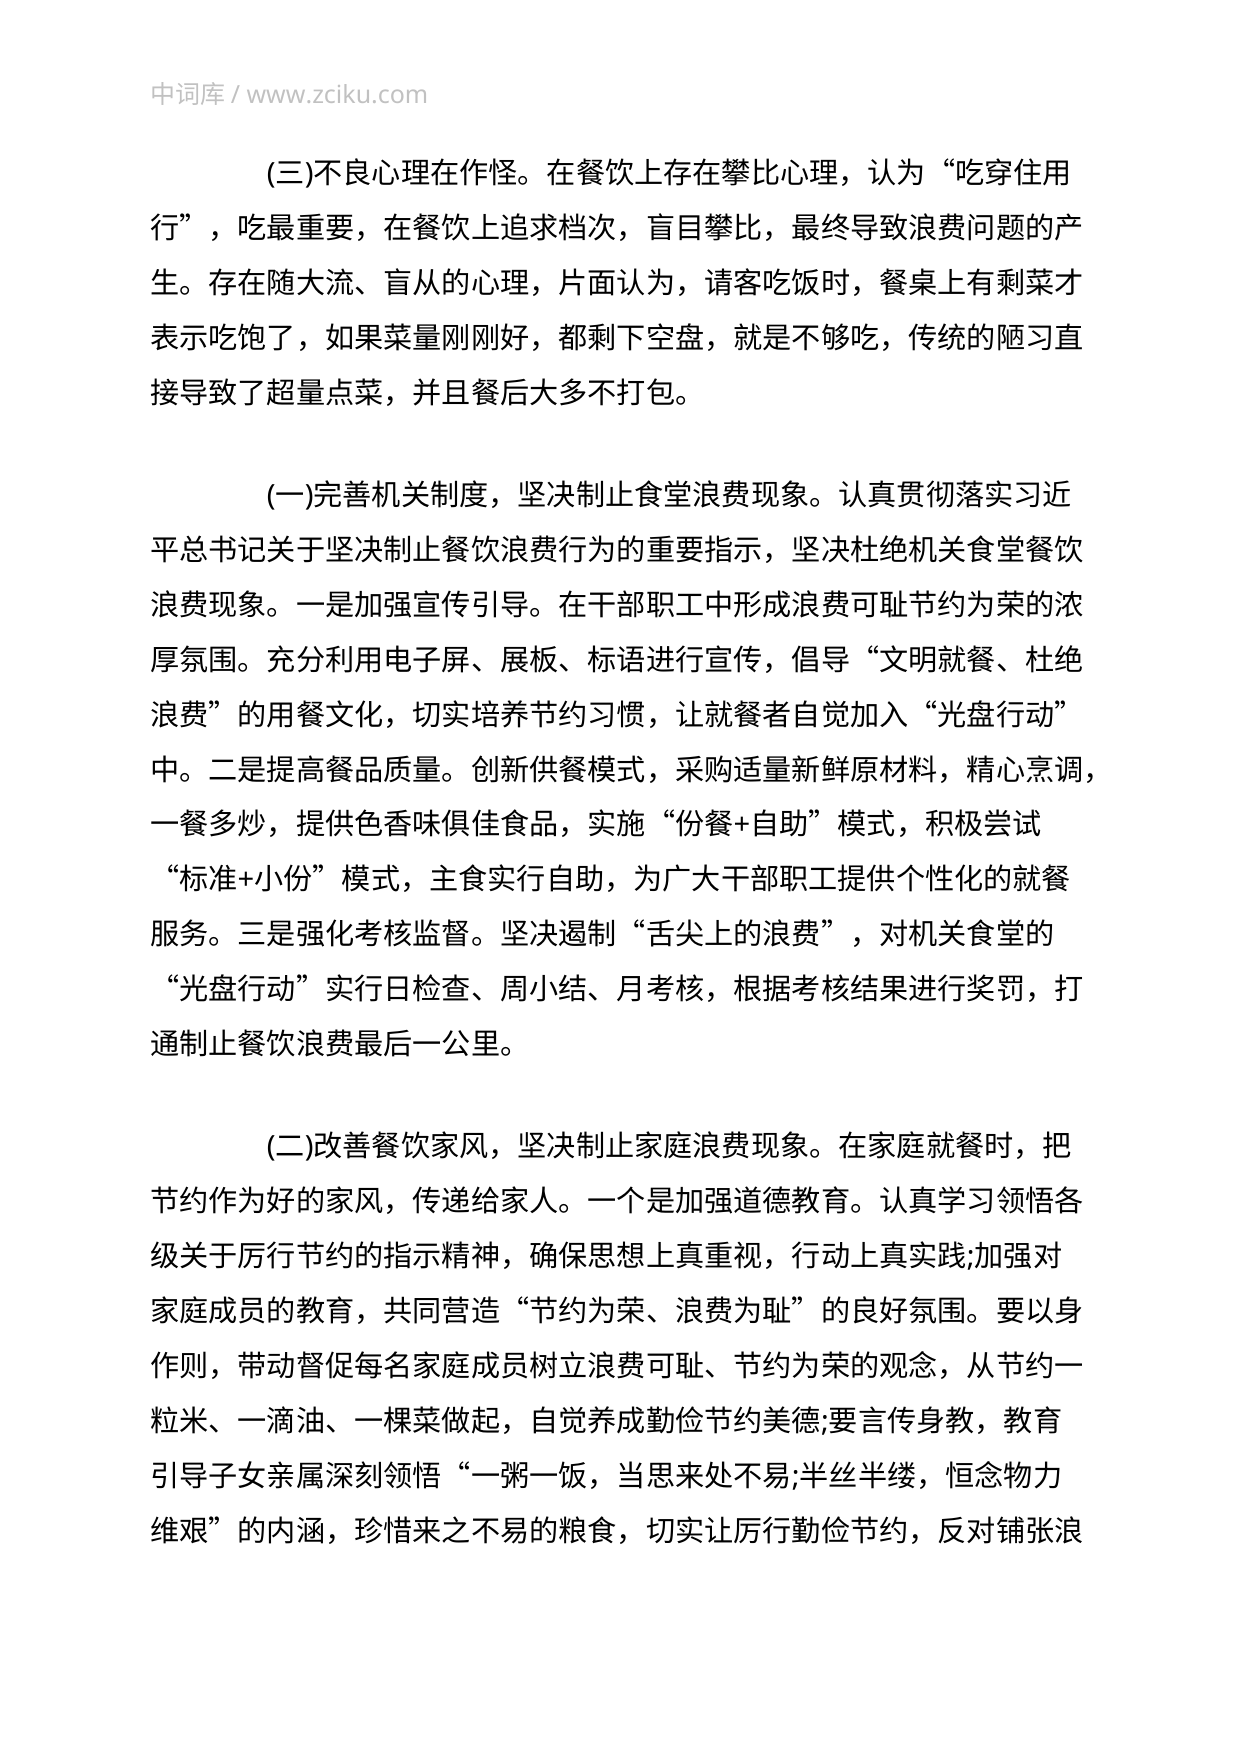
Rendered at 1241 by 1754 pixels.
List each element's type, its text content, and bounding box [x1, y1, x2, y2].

text (一)完善机关制度，坚决制止食堂浪费现象。认真贯彻落实习近平总书记关于坚决制止餐饮浪费行为的重要指示，坚决杜绝机关食堂餐饮浪费现象。一是加强宣传引导。在干部职工中形成浪费可耻节约为荣的浓厚氛围。充分利用电子屏、展板、标语进行宣传，倡导“文明就餐、杜绝浪费”的用餐文化，切实培养节约习惯，让就餐者自觉加入“光盘行动”中。二是提高餐品质量。创新供餐模式，采购适量新鲜原材料，精心烹调，一餐多炒，提供色香味俱佳食品，实施“份餐+自助”模式，积极尝试“标准+小份”模式，主食实行自助，为广大干部职工提供个性化的就餐服务。三是强化考核监督。坚决遏制“舌尖上的浪费”，对机关食堂的“光盘行动”实行日检查、周小结、月考核，根据考核结果进行奖罚，打通制止餐饮浪费最后一公里。 [150, 471, 1090, 1063]
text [150, 1122, 1090, 1549]
text (三)不良心理在作怪。在餐饮上存在攀比心理，认为“吃穿住用行”，吃最重要，在餐饮上追求档次，盲目攀比，最终导致浪费问题的产生。存在随大流、盲从的心理，片面认为，请客吃饭时，餐桌上有剩菜才表示吃饱了，如果菜量刚刚好，都剩下空盘，就是不够吃，传统的陋习直接导致了超量点菜，并且餐后大多不打包。 [150, 150, 1090, 412]
